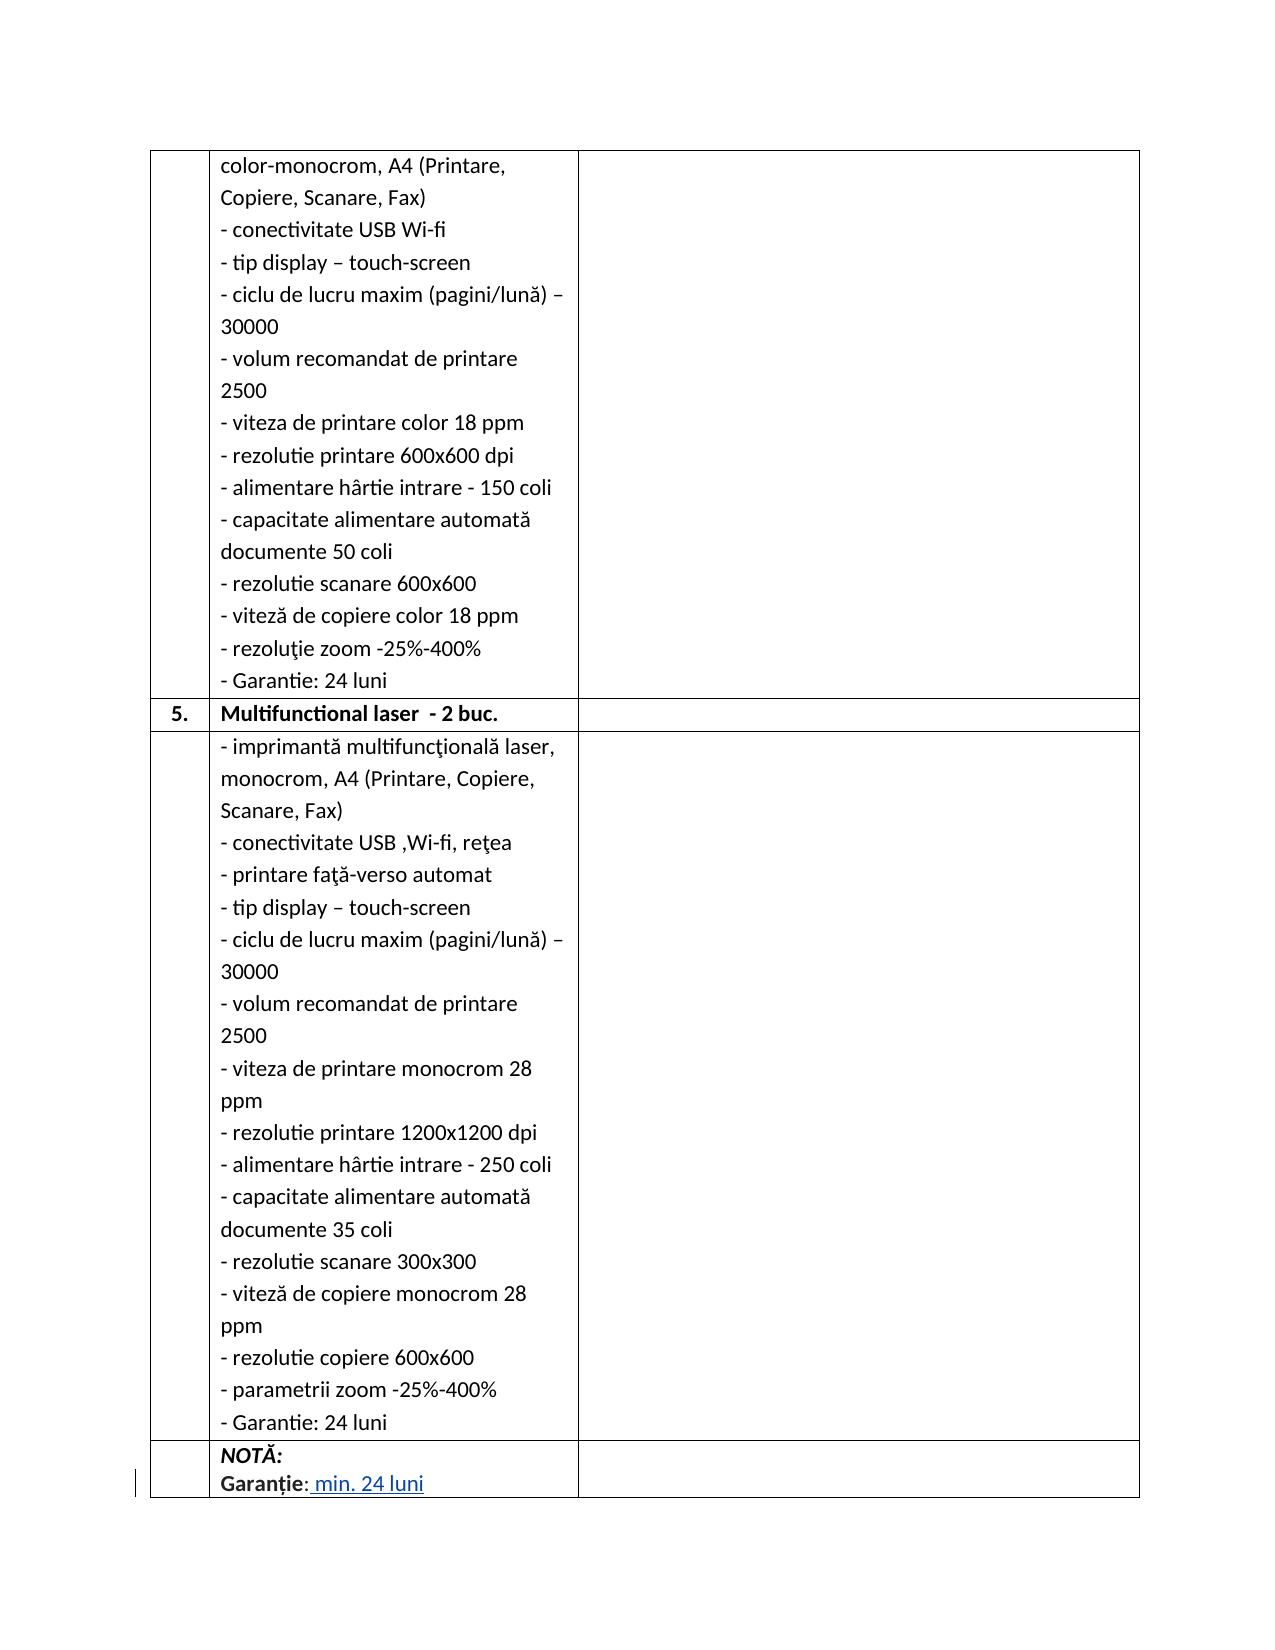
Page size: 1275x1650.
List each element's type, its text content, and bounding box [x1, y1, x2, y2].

table_cell 5. [151, 699, 209, 731]
table_cell [579, 699, 1139, 731]
table_cell [579, 732, 1139, 1440]
table_cell [151, 151, 209, 698]
table_cell - imprimantă multifuncţională laser, monocrom, A4 (Printare, Copiere, Scanare, Fax) - conectivitate USB ,Wi-fi, reţea - printare faţă-verso automat - tip display – touch-screen - ciclu de lucru maxim (pagini/lună) – 30000 - volum recomandat de printare 2500 - viteza de printare monocrom 28 ppm - rezolutie printare 1200x1200 dpi - alimentare hârtie intrare - 250 coli - capacitate alimentare automată documente 35 coli - rezolutie scanare 300x300 - viteză de copiere monocrom 28 ppm - rezolutie copiere 600x600 - parametrii zoom -25%-400% - Garantie: 24 luni [210, 732, 578, 1440]
table_cell Multifunctional laser - 2 buc. [210, 699, 578, 731]
table_cell [579, 1441, 1139, 1497]
table_cell [151, 1441, 209, 1497]
table_cell [151, 732, 209, 1440]
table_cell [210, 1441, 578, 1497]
table_cell [579, 151, 1139, 698]
